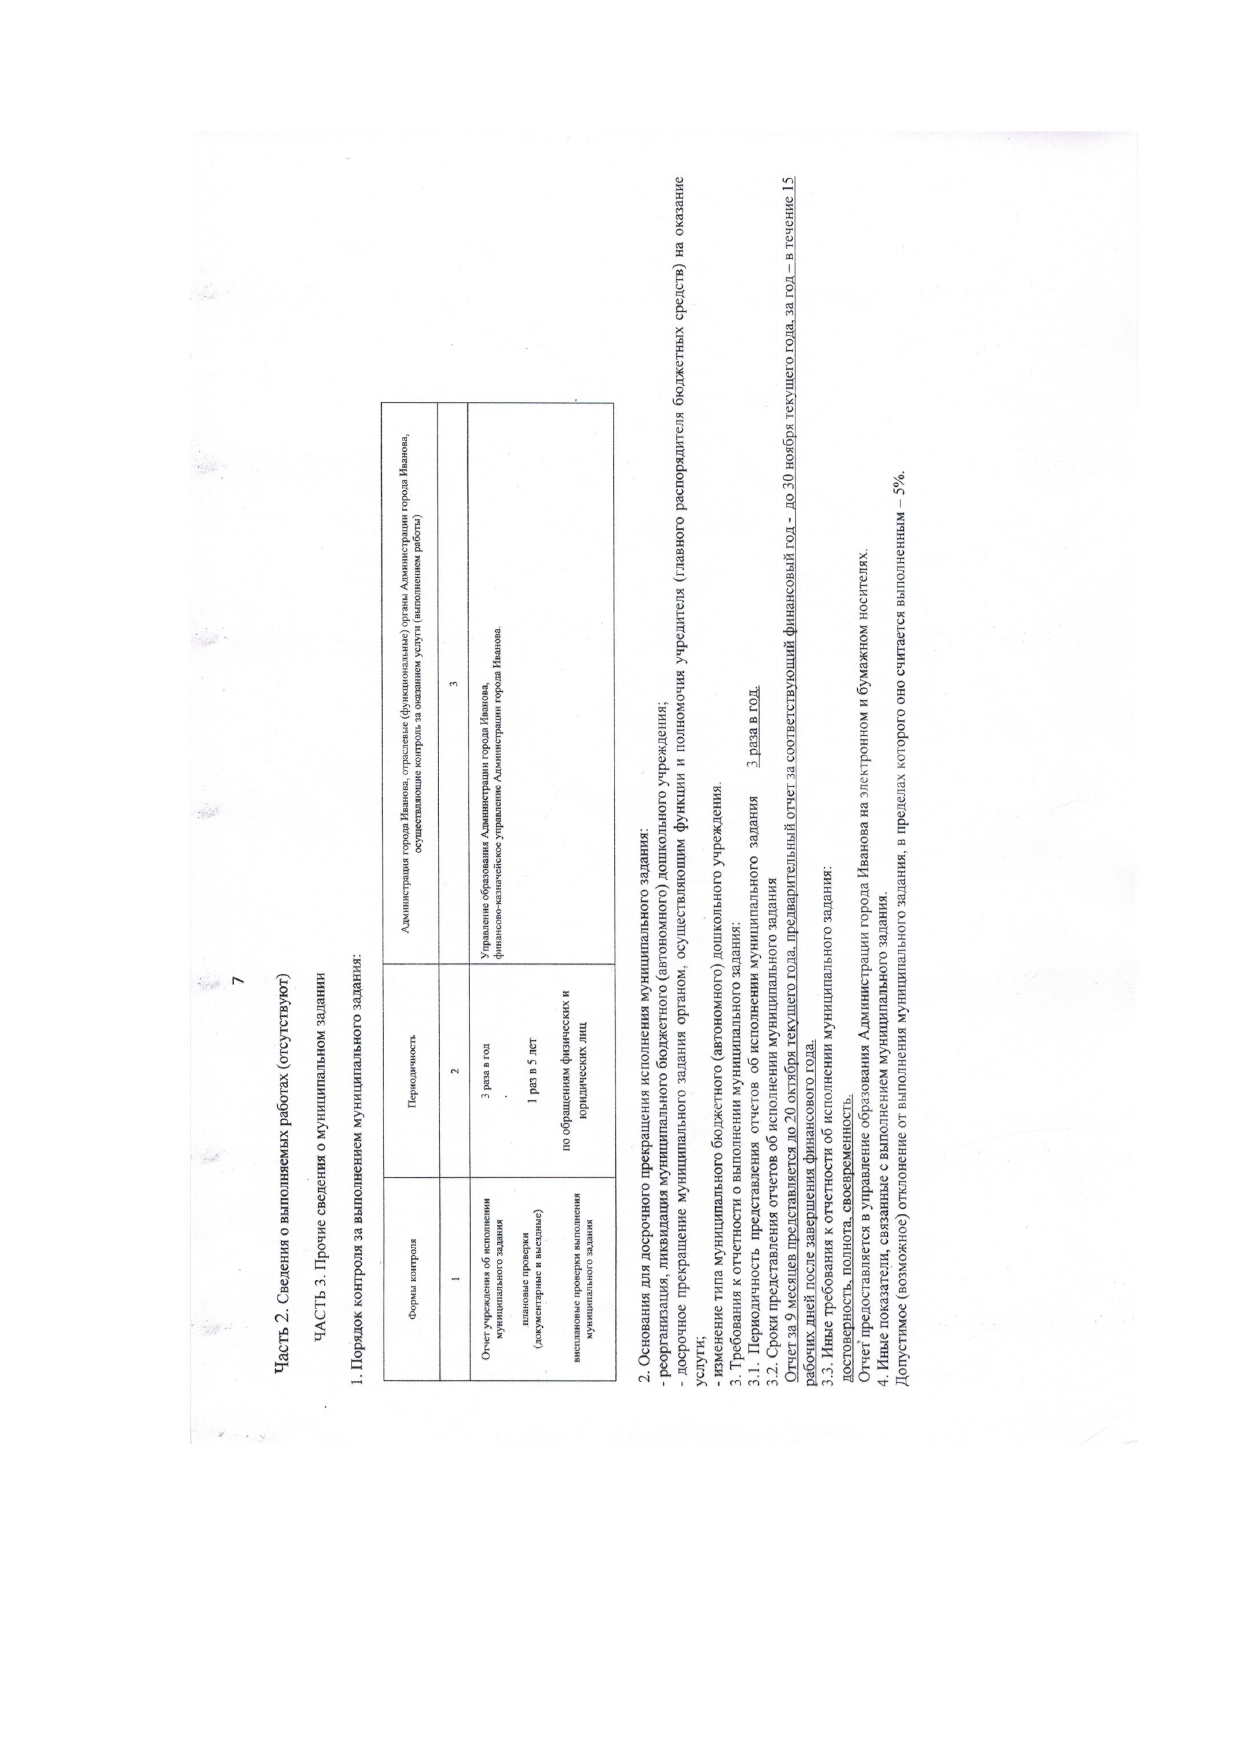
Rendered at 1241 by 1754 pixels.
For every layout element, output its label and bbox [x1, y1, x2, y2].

picture [177, 118, 1151, 1458]
